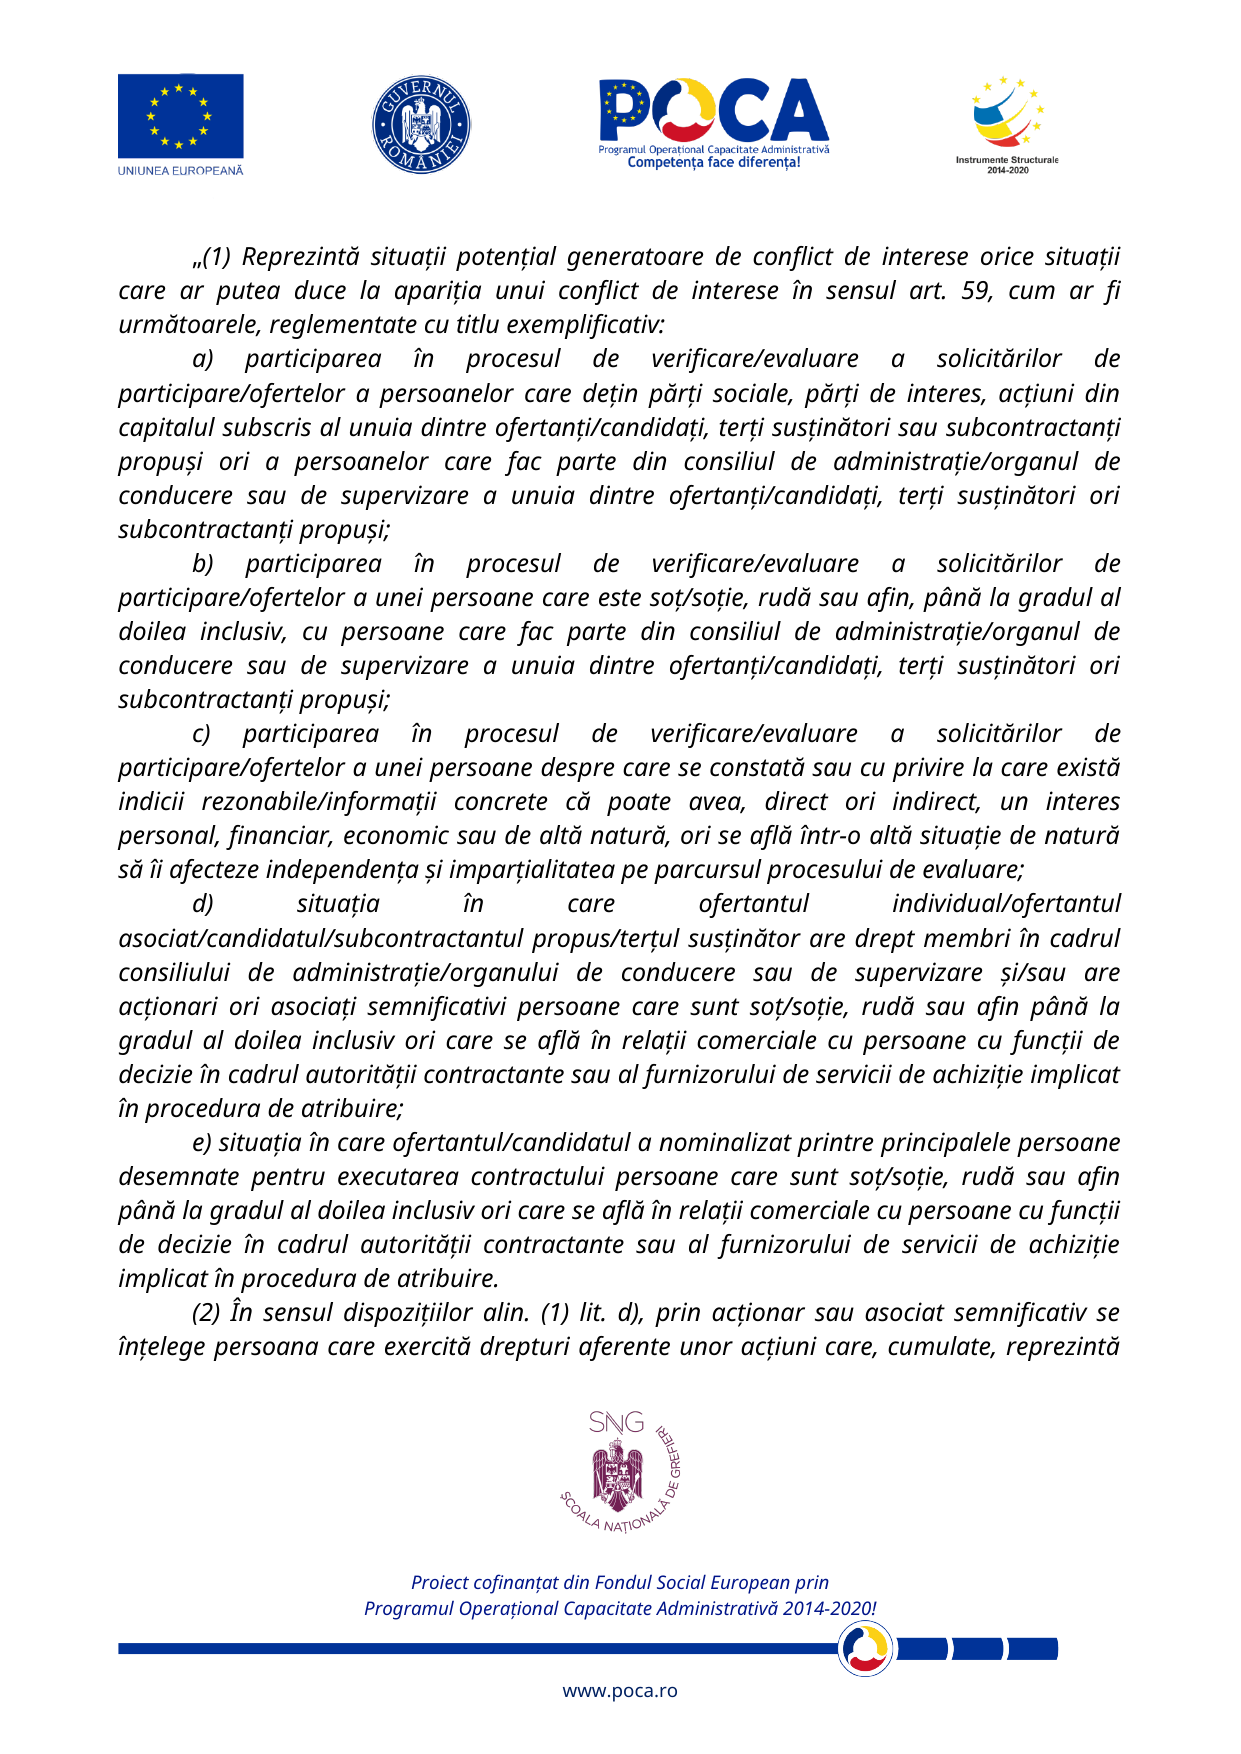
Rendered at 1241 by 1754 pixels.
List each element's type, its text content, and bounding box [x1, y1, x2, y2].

text „(1) Reprezintă situații potențial generatoare de conflict de interese orice situații care ar putea duce la apariția unui conflict de interese în sensul art. 59, cum ar fi următoarele, reglementate cu titlu exemplificativ: [118, 239, 1122, 341]
text d) situația în care ofertantul individual/ofertantul asociat/candidatul/subcontractantul propus/terțul susținător are drept membri în cadrul consiliului de administrație/organului de conducere sau de supervizare și/sau are acționari ori asociați semnificativi persoane care sunt soț/soție, rudă sau afin până la gradul al doilea inclusiv ori care se află în relații comerciale cu persoane cu funcții de decizie în cadrul autorității contractante sau al furnizorului de servicii de achiziție implicat în procedura de atribuire; [118, 886, 1122, 1124]
picture [118, 1620, 1059, 1677]
text b) participarea în procesul de verificare/evaluare a solicitărilor de participare/ofertelor a unei persoane care este soț/soție, rudă sau afin, până la gradul al doilea inclusiv, cu persoane care fac parte din consiliul de administrație/organul de conducere sau de supervizare a unuia dintre ofertanți/candidați, terți susținători ori subcontractanți propuși; [118, 546, 1122, 716]
text c) participarea în procesul de verificare/evaluare a solicitărilor de participare/ofertelor a unei persoane despre care se constată sau cu privire la care există indicii rezonabile/informații concrete că poate avea, direct ori indirect, un interes personal, financiar, economic sau de altă natură, ori se află într-o altă situație de natură să îi afecteze independența și imparțialitatea pe parcursul procesului de evaluare; [118, 716, 1122, 886]
picture [118, 73, 1059, 239]
picture [548, 1401, 692, 1544]
text a) participarea în procesul de verificare/evaluare a solicitărilor de participare/ofertelor a persoanelor care dețin părți sociale, părți de interes, acțiuni din capitalul subscris al unuia dintre ofertanți/candidați, terți susținători sau subcontractanți propuși ori a persoanelor care fac parte din consiliul de administrație/organul de conducere sau de supervizare a unuia dintre ofertanți/candidați, terți susținători ori subcontractanți propuși; [118, 341, 1122, 546]
text e) situația în care ofertantul/candidatul a nominalizat printre principalele persoane desemnate pentru executarea contractului persoane care sunt soț/soție, rudă sau afin până la gradul al doilea inclusiv ori care se află în relații comerciale cu persoane cu funcții de decizie în cadrul autorității contractante sau al furnizorului de servicii de achiziție implicat în procedura de atribuire. [118, 1124, 1122, 1295]
